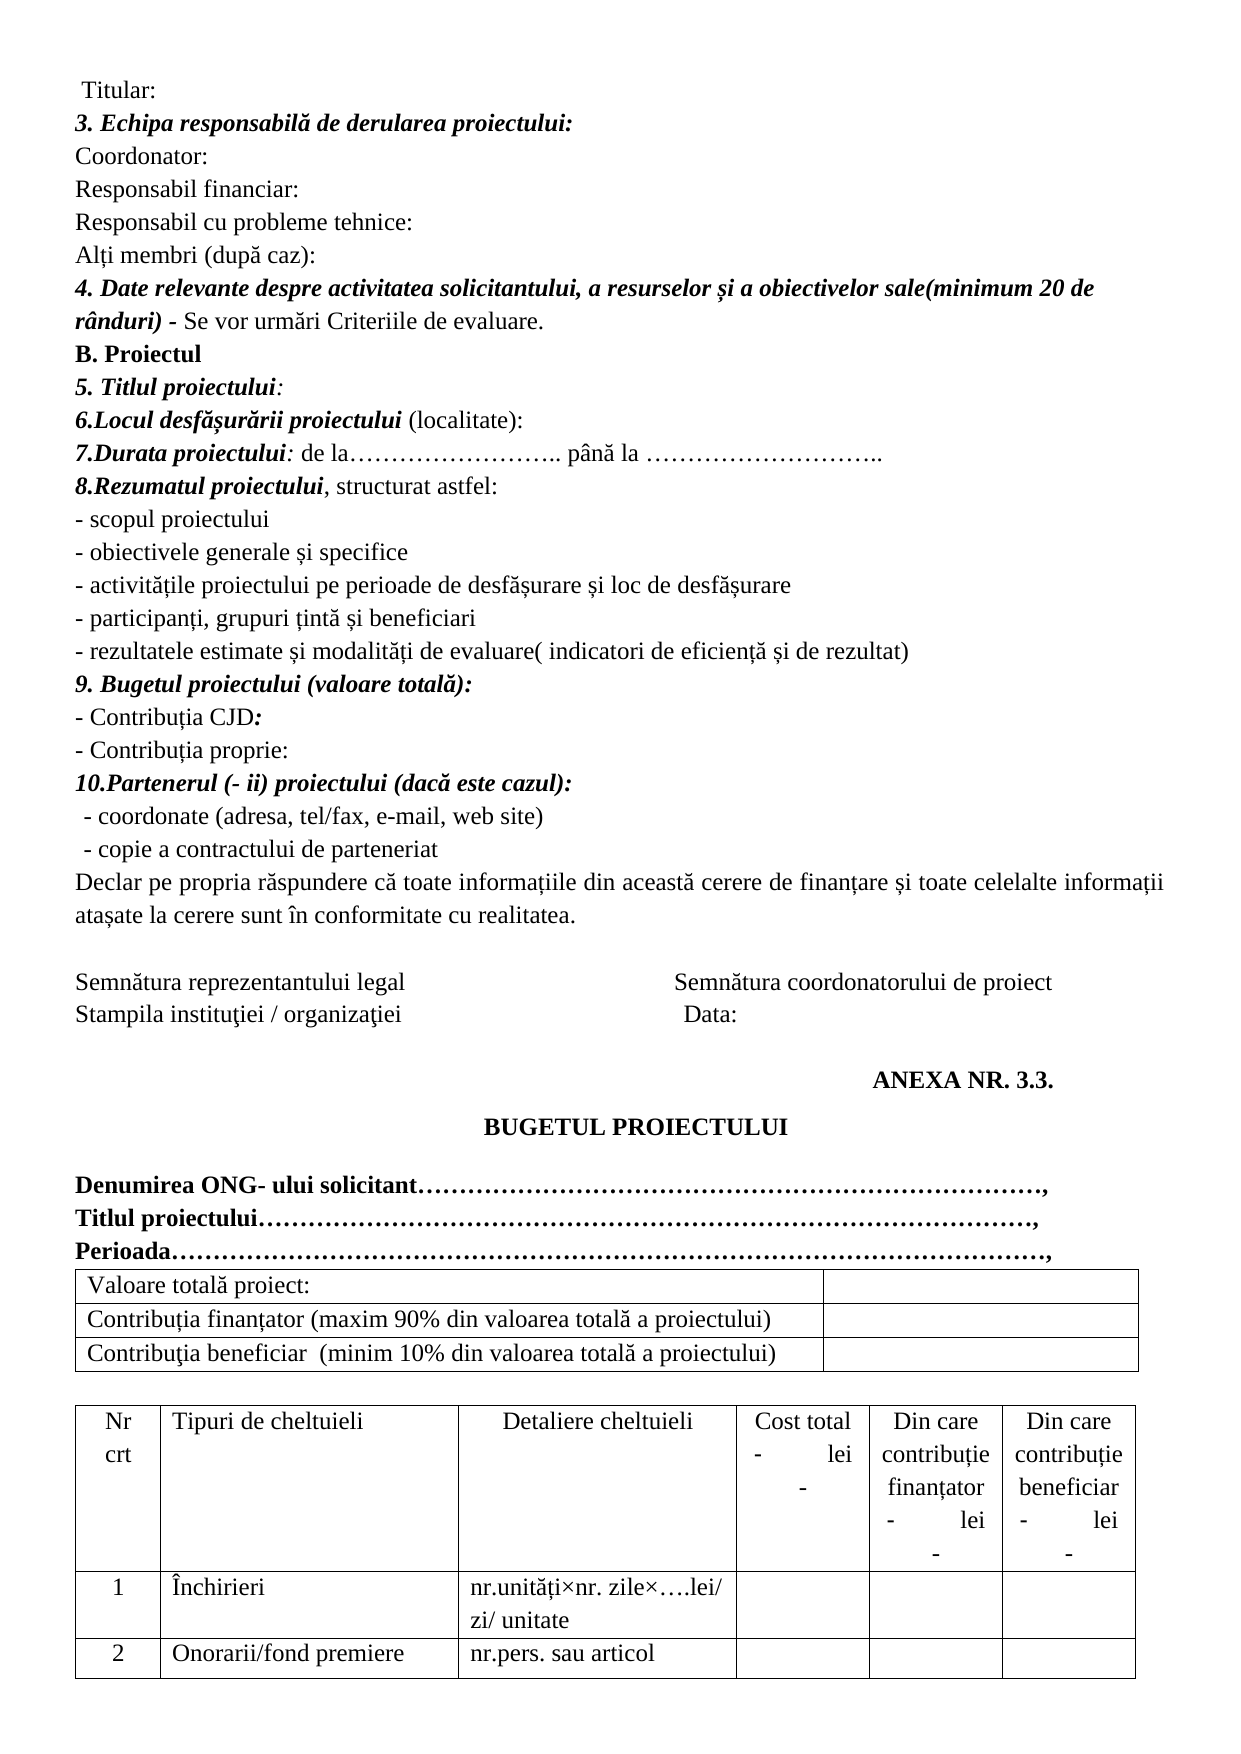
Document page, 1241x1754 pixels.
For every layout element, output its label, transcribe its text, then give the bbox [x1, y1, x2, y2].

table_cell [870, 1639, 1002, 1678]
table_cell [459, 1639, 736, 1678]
text B. Proiectul [75, 339, 1165, 368]
text Titular: [75, 75, 1165, 104]
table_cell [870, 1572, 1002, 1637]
text Semnătura reprezentantului legal Semnătura coordonatorului de proiect [75, 967, 1165, 995]
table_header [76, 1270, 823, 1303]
text - coordonate (adresa, tel/fax, e-mail, web site) [83, 801, 1165, 830]
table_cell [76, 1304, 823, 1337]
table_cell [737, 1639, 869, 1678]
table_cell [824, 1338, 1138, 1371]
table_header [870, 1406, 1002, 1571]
text 7.Durata proiectului: de la…………………….. până la ……………………….. [75, 438, 1165, 467]
text - Contribuția proprie: [75, 735, 1165, 764]
text ANEXA NR. 3.3. [872, 1066, 1165, 1094]
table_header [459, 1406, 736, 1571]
text - activitățile proiectului pe perioade de desfășurare și loc de desfășurare [75, 570, 1165, 599]
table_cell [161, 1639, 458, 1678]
text Perioada……………………………………………………………………………………………, [75, 1236, 1165, 1264]
text Stampila instituţiei / organizaţiei Data: [75, 999, 1165, 1028]
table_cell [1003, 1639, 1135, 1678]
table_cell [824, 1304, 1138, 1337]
text - Contribuția CJD: [75, 702, 1165, 731]
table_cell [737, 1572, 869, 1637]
text BUGETUL PROIECTULUI [484, 1112, 1165, 1141]
text 10.Partenerul (- ii) proiectului (dacă este cazul): [75, 768, 1165, 797]
text 3. Echipa responsabilă de derularea proiectului: [75, 108, 1165, 137]
text 8.Rezumatul proiectului, structurat astfel: [75, 471, 1165, 500]
text Responsabil financiar: [75, 174, 1165, 203]
text - scopul proiectului [75, 504, 1165, 533]
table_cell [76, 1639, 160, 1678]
text Titlul proiectului…………………………………………………………………………………, [75, 1203, 1165, 1231]
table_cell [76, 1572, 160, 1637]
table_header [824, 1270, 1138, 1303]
text Coordonator: [75, 141, 1165, 170]
text Denumirea ONG- ului solicitant…………………………………………………………………, [75, 1170, 1165, 1198]
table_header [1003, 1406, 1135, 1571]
text - participanți, grupuri țintă și beneficiari [75, 603, 1165, 632]
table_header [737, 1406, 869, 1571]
text - obiectivele generale și specifice [75, 537, 1165, 566]
text Responsabil cu probleme tehnice: [75, 207, 1165, 236]
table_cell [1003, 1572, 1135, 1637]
text Declar pe propria răspundere că toate informațiile din această cerere de finanțare și toate celelalte informații atașate la cerere sunt în conformitate cu realitatea. [75, 867, 1165, 929]
text 6.Locul desfășurării proiectului (localitate): [75, 405, 1165, 434]
text 9. Bugetul proiectului (valoare totală): [75, 669, 1165, 698]
text Alți membri (după caz): [75, 240, 1165, 269]
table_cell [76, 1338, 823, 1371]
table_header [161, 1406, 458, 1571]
text - copie a contractului de parteneriat [83, 834, 1165, 863]
text - rezultatele estimate și modalități de evaluare( indicatori de eficiență și de rezultat) [75, 636, 1165, 665]
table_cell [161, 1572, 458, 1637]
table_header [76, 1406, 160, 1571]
text 4. Date relevante despre activitatea solicitantului, a resurselor și a obiectivelor sale(minimum 20 de rânduri) - Se vor urmări Criteriile de evaluare. [75, 273, 1165, 335]
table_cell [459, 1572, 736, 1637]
text 5. Titlul proiectului: [75, 372, 1165, 401]
